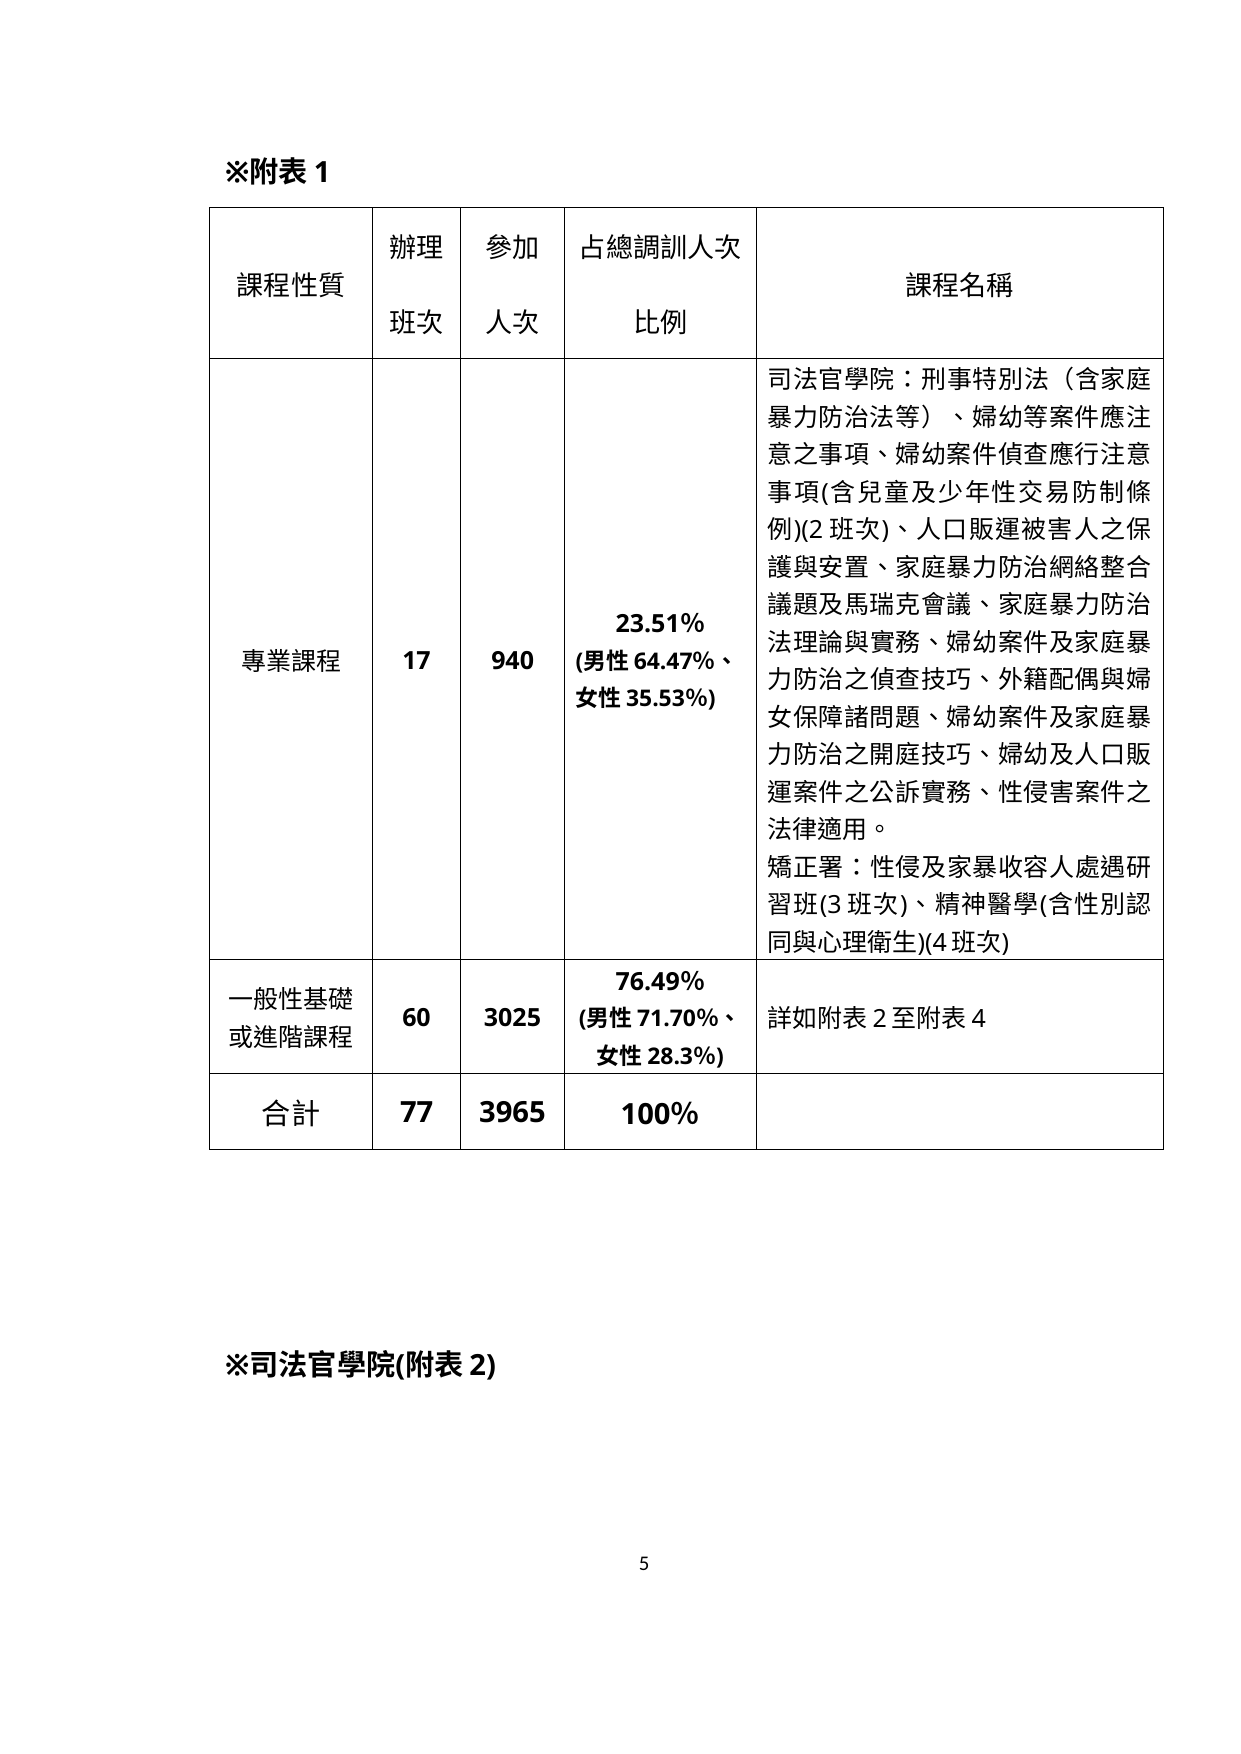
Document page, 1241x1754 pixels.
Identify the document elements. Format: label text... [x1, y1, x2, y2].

table_cell 合計 [210, 1074, 372, 1149]
table_header 占總調訓人次比例 [565, 208, 756, 358]
table_cell 專業課程 [210, 359, 372, 959]
table_cell 60 [373, 960, 460, 1073]
table_cell 司法官學院：刑事特別法（含家庭暴力防治法等）、婦幼等案件應注意之事項、婦幼案件偵查應行注意事項(含兒童及少年性交易防制條例)(2班次)、人口販運被害人之保護與安置、家庭暴力防治網絡整合議題及馬瑞克會議、家庭暴力防治法理論與實務、婦幼案件及家庭暴力防治之偵查技巧、外籍配偶與婦女保障諸問題、婦幼案件及家庭暴力防治之開庭技巧、婦幼及人口販運案件之公訴實務、性侵害案件之法律適用。 矯正署：性侵及家暴收容人處遇研習班(3班次)、精神醫學(含性別認同與心理衛生)(4班次) [757, 359, 1163, 959]
table_cell 3025 [461, 960, 564, 1073]
table_cell 一般性基礎或進階課程 [210, 960, 372, 1073]
table_cell 23.51％ (男性64.47％、女性35.53％) [565, 359, 756, 959]
text ※司法官學院(附表2) [224, 1325, 1063, 1400]
table_cell 詳如附表2至附表4 [757, 960, 1163, 1073]
table_header 課程名稱 [757, 208, 1163, 358]
text ※附表1 [224, 132, 1063, 207]
table_cell 940 [461, 359, 564, 959]
table_header 課程性質 [210, 208, 372, 358]
table_cell 17 [373, 359, 460, 959]
table_header 參加人次 [461, 208, 564, 358]
table_cell 77 [373, 1074, 460, 1149]
table_header 辦理班次 [373, 208, 460, 358]
table_cell 3965 [461, 1074, 564, 1149]
table_cell [757, 1074, 1163, 1149]
table_cell 76.49％ (男性71.70％、女性28.3％) [565, 960, 756, 1073]
table_cell 100％ [565, 1074, 756, 1149]
